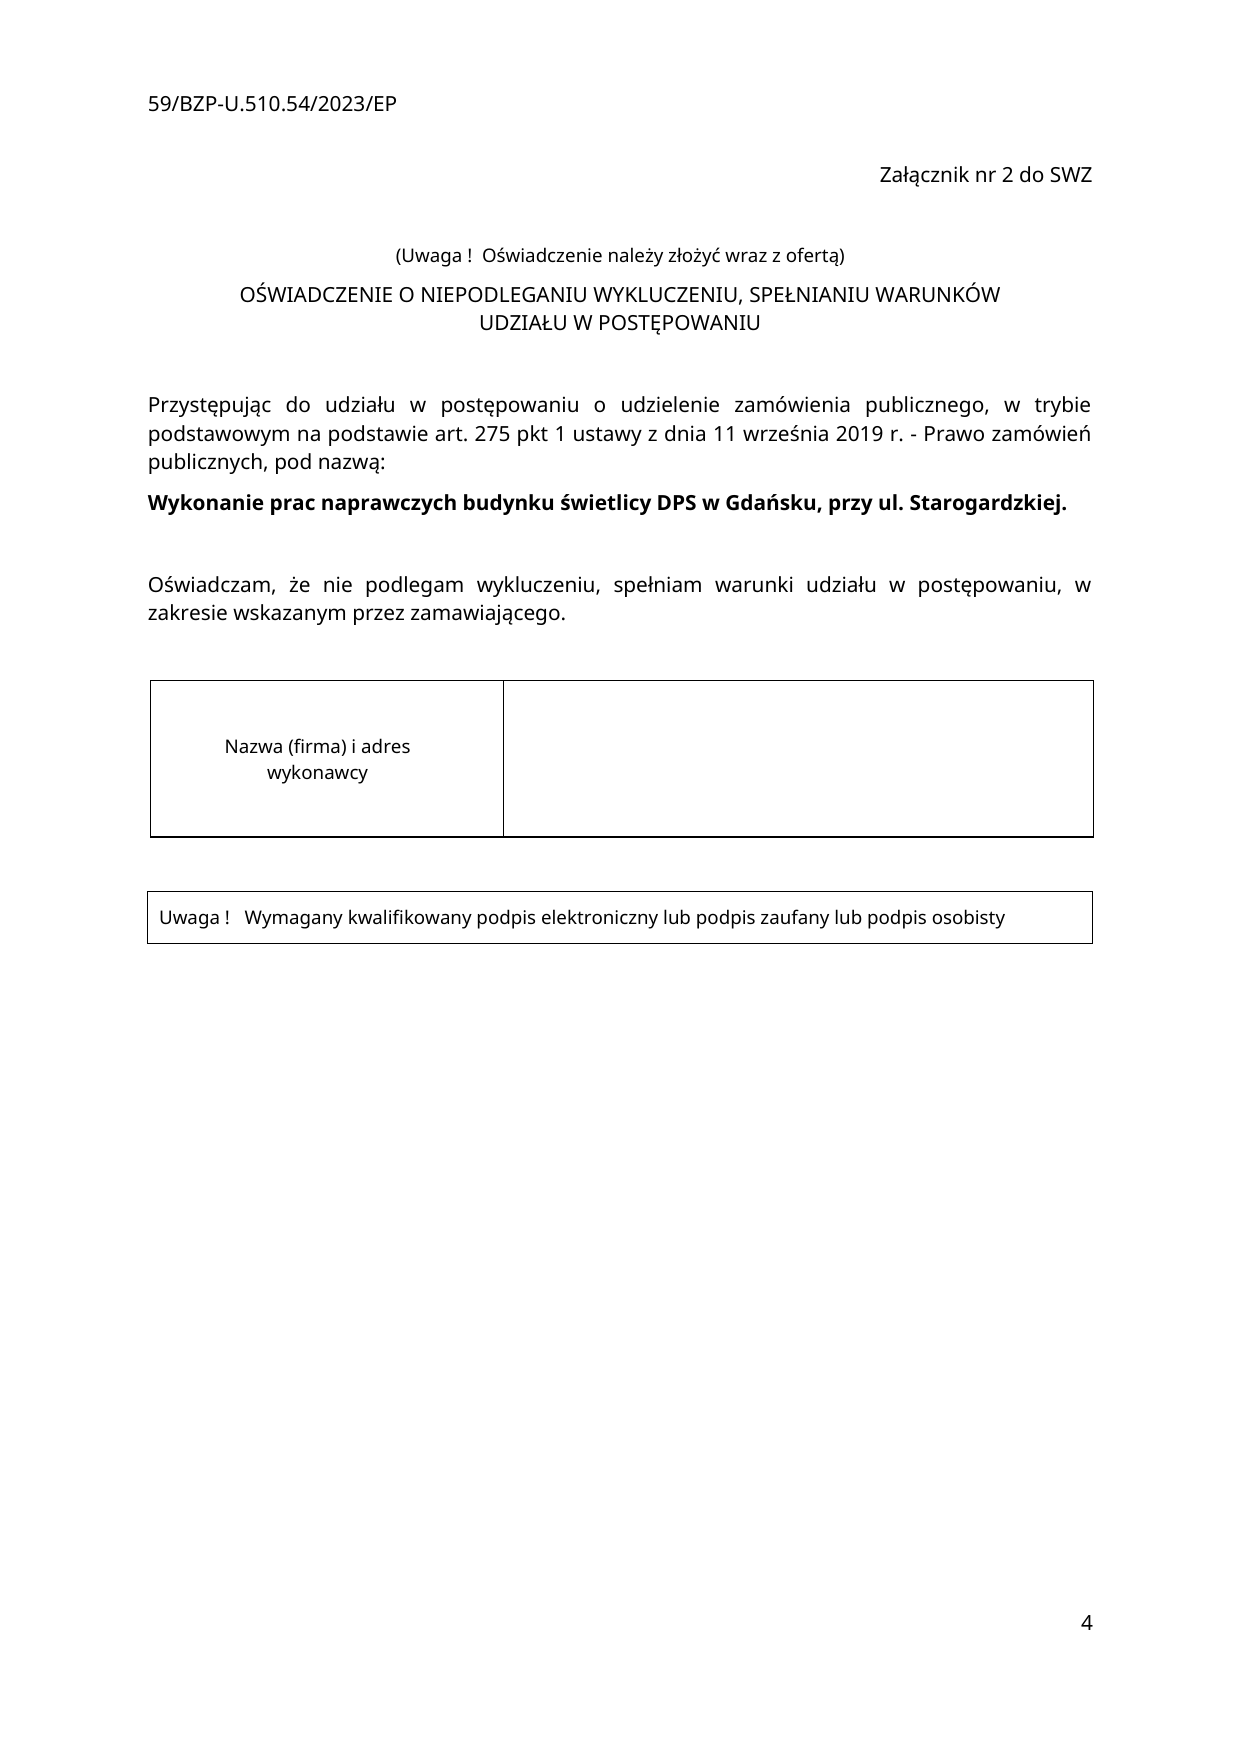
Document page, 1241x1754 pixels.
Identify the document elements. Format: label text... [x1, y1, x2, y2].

text Wykonanie prac naprawczych budynku świetlicy DPS w Gdańsku, przy ul. Starogardzkiej. [148, 488, 1092, 517]
table_header Nazwa (firma) i adres wykonawcy [151, 681, 503, 836]
text OŚWIADCZENIE O NIEPODLEGANIU WYKLUCZENIU, SPEŁNIANIU WARUNKÓW UDZIAŁU W POSTĘPOWANIU [148, 280, 1092, 337]
text Przystępując do udziału w postępowaniu o udzielenie zamówienia publicznego, w trybie podstawowym na podstawie art. 275 pkt 1 ustawy z dnia 11 września 2019 r. - Prawo zamówień publicznych, pod nazwą: [148, 390, 1092, 476]
table_header [504, 681, 1093, 836]
text Załącznik nr 2 do SWZ [148, 160, 1092, 189]
text Oświadczam, że nie podlegam wykluczeniu, spełniam warunki udziału w postępowaniu, w zakresie wskazanym przez zamawiającego. [148, 570, 1092, 627]
table_header Uwaga ! Wymagany kwalifikowany podpis elektroniczny lub podpis zaufany lub podpis osobisty [148, 892, 1092, 942]
text (Uwaga ! Oświadczenie należy złożyć wraz z ofertą) [148, 242, 1092, 268]
